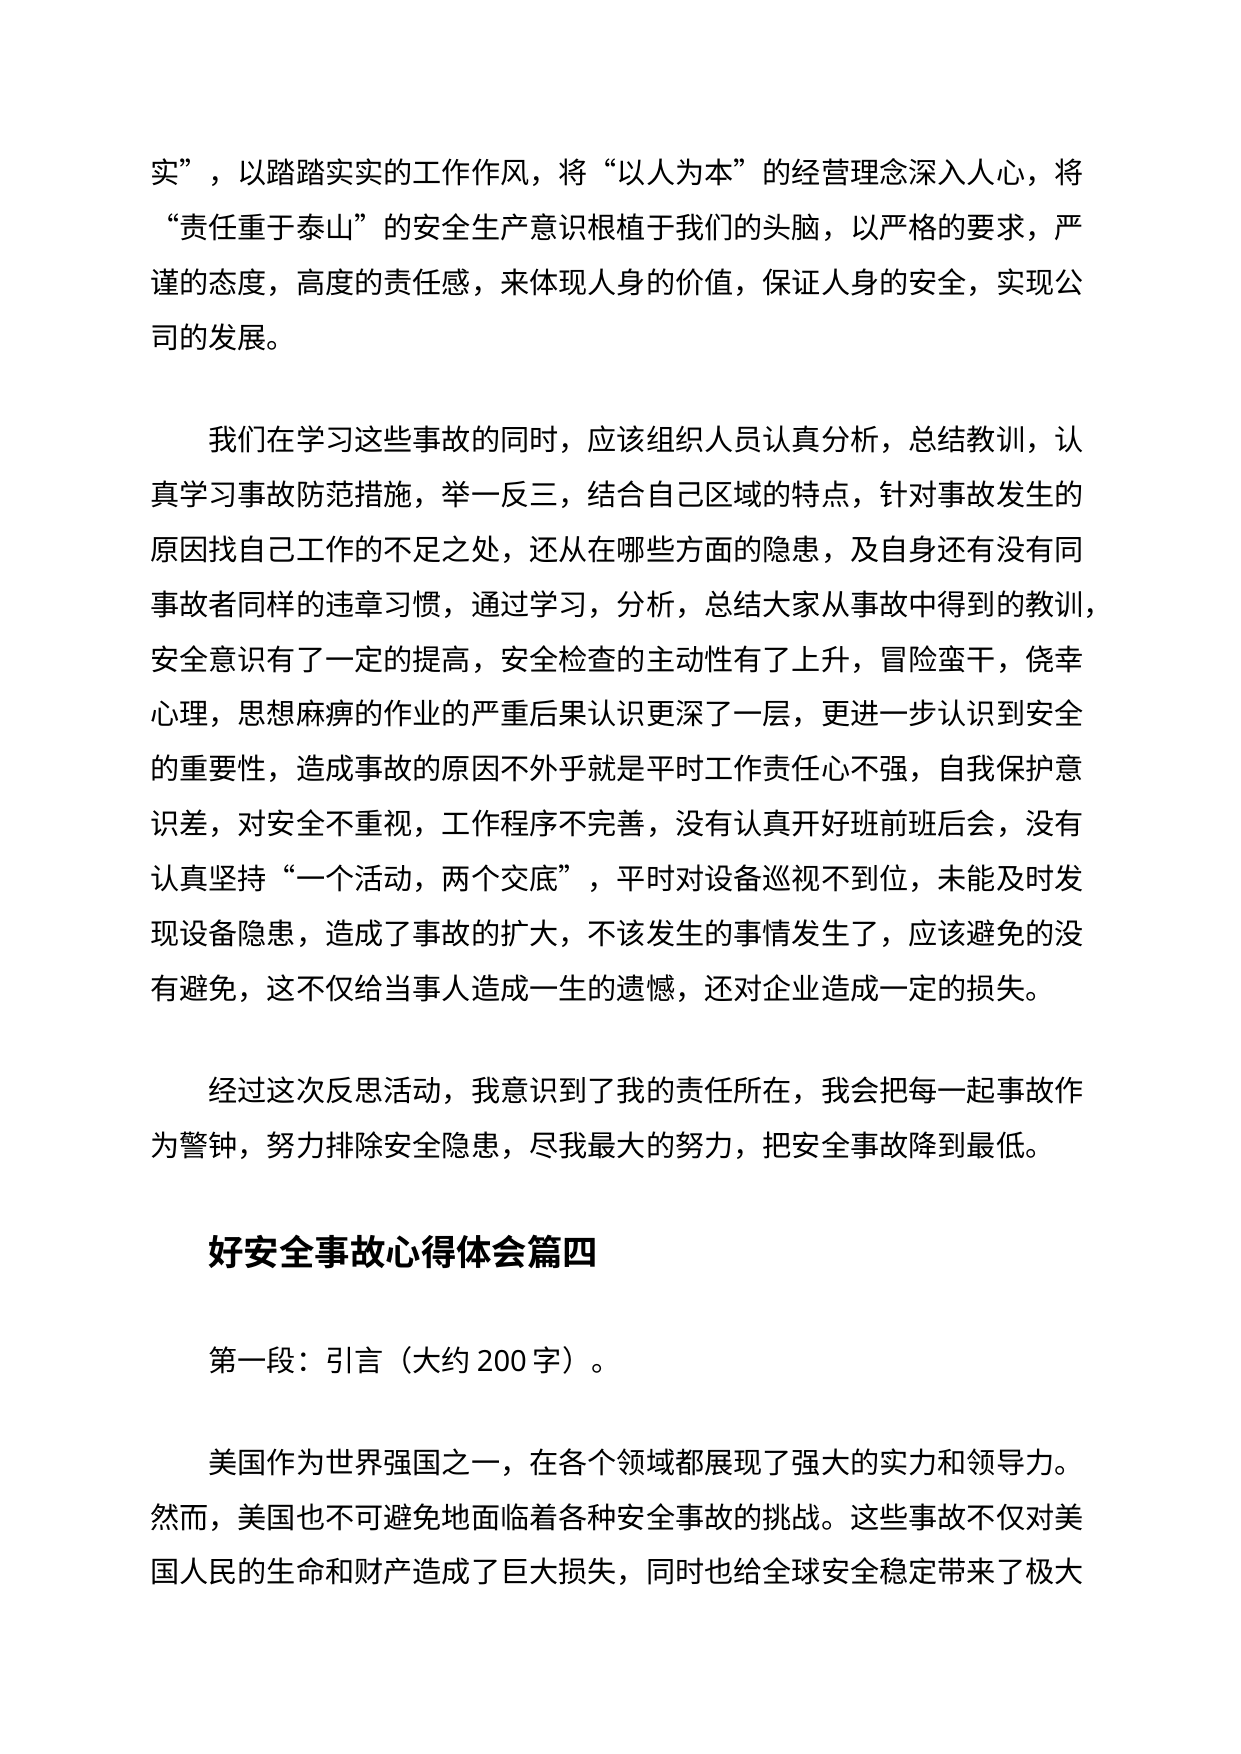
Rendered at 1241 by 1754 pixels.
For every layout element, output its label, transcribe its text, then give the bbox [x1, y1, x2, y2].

text 第一段：引言（大约200字）。 [150, 1337, 1090, 1380]
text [150, 150, 1090, 357]
text 我们在学习这些事故的同时，应该组织人员认真分析，总结教训，认真学习事故防范措施，举一反三，结合自己区域的特点，针对事故发生的原因找自己工作的不足之处，还从在哪些方面的隐患，及自身还有没有同事故者同样的违章习惯，通过学习，分析，总结大家从事故中得到的教训，安全意识有了一定的提高，安全检查的主动性有了上升，冒险蛮干，侥幸心理，思想麻痹的作业的严重后果认识更深了一层，更进一步认识到安全的重要性，造成事故的原因不外乎就是平时工作责任心不强，自我保护意识差，对安全不重视，工作程序不完善，没有认真开好班前班后会，没有认真坚持“一个活动，两个交底”，平时对设备巡视不到位，未能及时发现设备隐患，造成了事故的扩大，不该发生的事情发生了，应该避免的没有避免，这不仅给当事人造成一生的遗憾，还对企业造成一定的损失。 [150, 416, 1090, 1008]
text 经过这次反思活动，我意识到了我的责任所在，我会把每一起事故作为警钟，努力排除安全隐患，尽我最大的努力，把安全事故降到最低。 [150, 1067, 1090, 1164]
text 好安全事故心得体会篇四 [150, 1224, 1090, 1275]
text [150, 1439, 1090, 1591]
